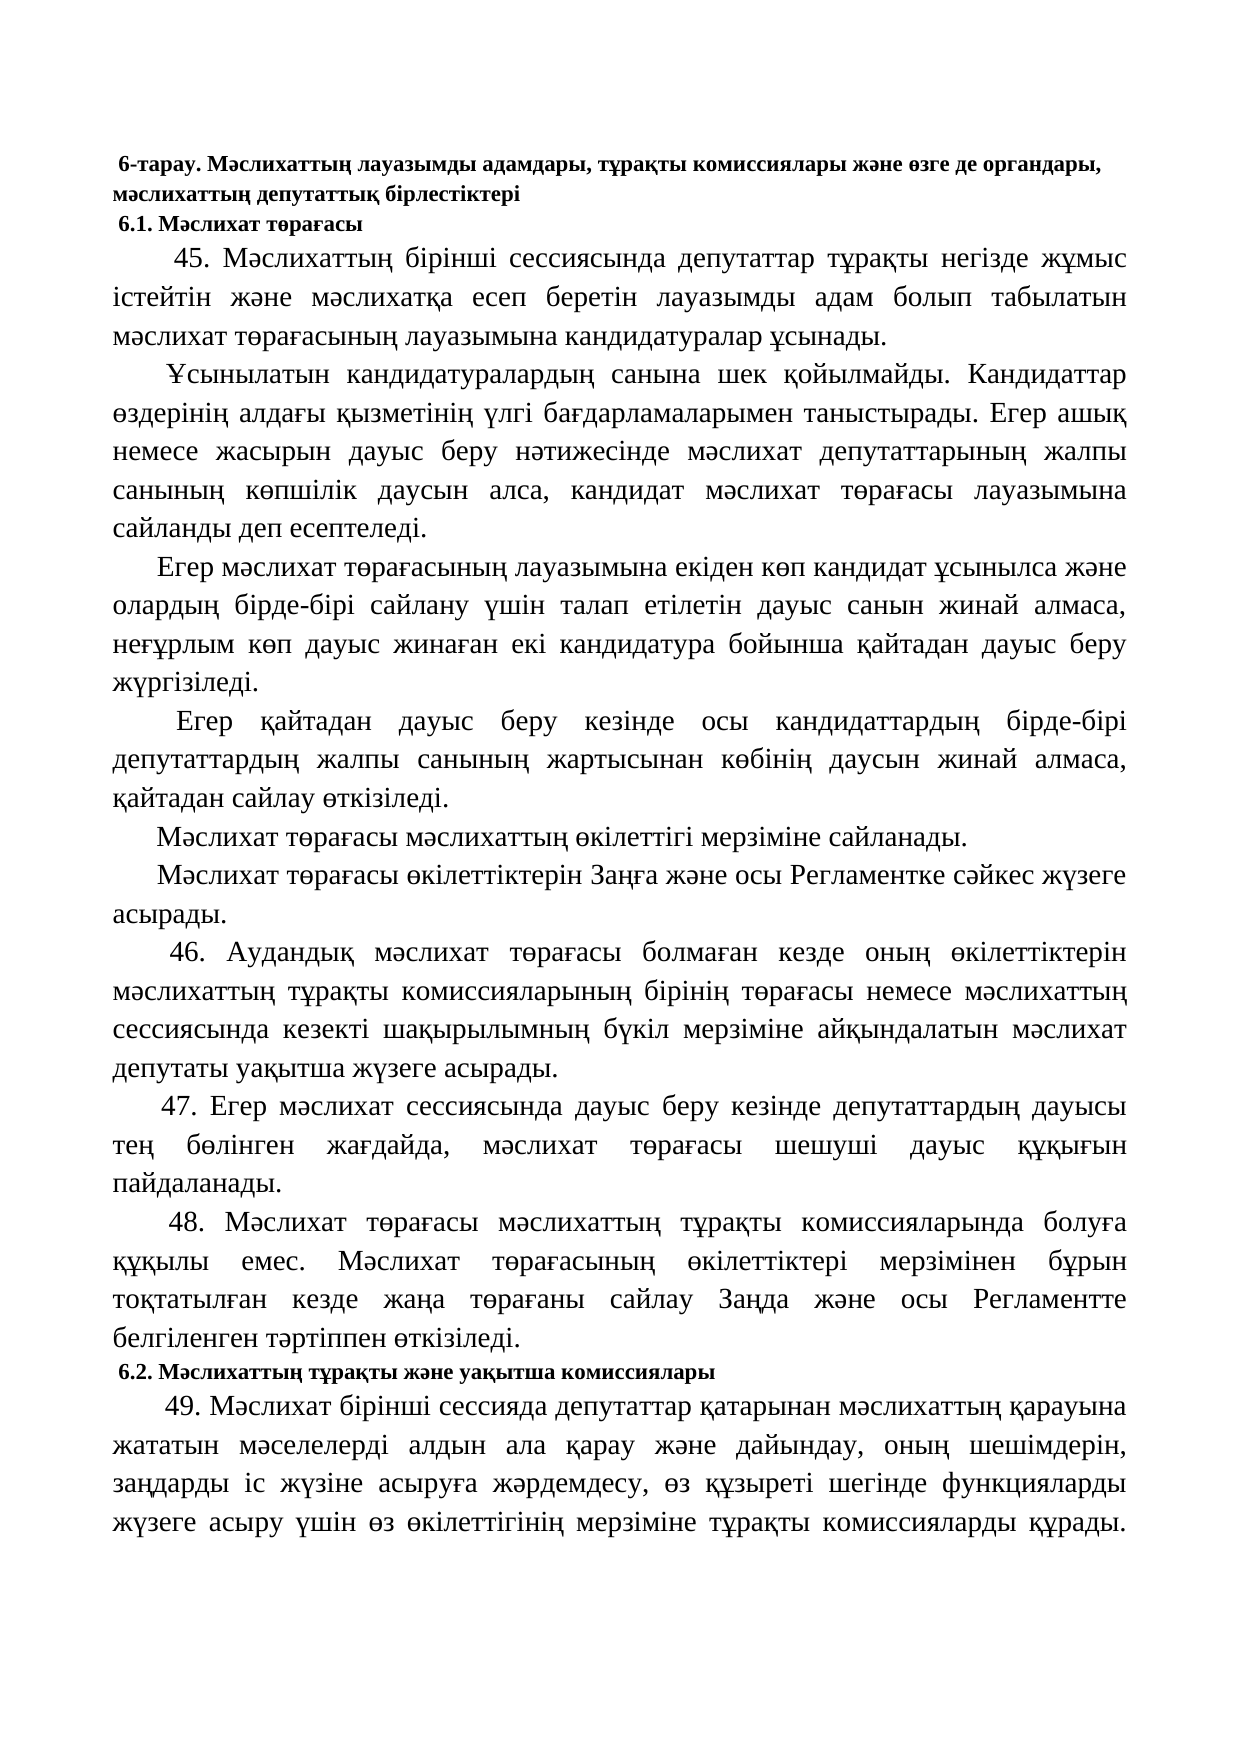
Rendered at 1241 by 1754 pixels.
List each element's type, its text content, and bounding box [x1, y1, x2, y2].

text 6-тарау. Мәслихаттың лауазымды адамдары, тұрақты комиссиялары және өзге де органдары, мәслихаттың депутаттық бірлестіктері [112, 150, 1128, 207]
text 46. Аудандық мәслихат төрағасы болмаған кезде оның өкілеттіктерін мәслихаттың тұрақты комиссияларының бірінің төрағасы немесе мәслихаттың сессиясында кезекті шақырылымның бүкіл мерзіміне айқындалатын мәслихат депутаты уақытша жүзеге асырады. [112, 934, 1128, 1083]
text Егер қайтадан дауыс беру кезінде осы кандидаттардың бірде-бірі депутаттардың жалпы санының жартысынан көбінің даусын жинай алмаса, қайтадан сайлау өткізіледі. [112, 703, 1128, 814]
text 45. Мәслихаттың бірінші сессиясында депутаттар тұрақты негізде жұмыс істейтін және мәслихатқа есеп беретін лауазымды адам болып табылатын мәслихат төрағасының лауазымына кандидатуралар ұсынады. [112, 241, 1128, 351]
text 6.1. Мәслихат төрағасы [112, 210, 1128, 237]
text Мәслихат төрағасы мәслихаттың өкілеттігі мерзіміне сайланады. [112, 819, 1128, 852]
text Ұсынылатын кандидатуралардың санына шек қойылмайды. Кандидаттар өздерінің алдағы қызметінің үлгі бағдарламаларымен таныстырады. Егер ашық немесе жасырын дауыс беру нәтижесінде мәслихат депутаттарының жалпы санының көпшілік даусын алса, кандидат мәслихат төрағасы лауазымына сайланды деп есептеледі. [112, 356, 1128, 544]
text 47. Егер мәслихат сессиясында дауыс беру кезінде депутаттардың дауысы тең бөлінген жағдайда, мәслихат төрағасы шешуші дауыс құқығын пайдаланады. [112, 1088, 1128, 1199]
text Егер мәслихат төрағасының лауазымына екіден көп кандидат ұсынылса және олардың бірде-бірі сайлану үшін талап етілетін дауыс санын жинай алмаса, неғұрлым көп дауыс жинаған екі кандидатура бойынша қайтадан дауыс беру жүргізіледі. [112, 549, 1128, 698]
text 48. Мәслихат төрағасы мәслихаттың тұрақты комиссияларында болуға құқылы емес. Мәслихат төрағасының өкілеттіктері мерзімінен бұрын тоқтатылған кезде жаңа төрағаны сайлау Заңда және осы Регламентте белгіленген тәртіппен өткізіледі. [112, 1204, 1128, 1353]
text 6.2. Мәслихаттың тұрақты және уақытша комиссиялары [112, 1358, 1128, 1385]
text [112, 1388, 1128, 1538]
text Мәслихат төрағасы өкілеттіктерін Заңға және осы Регламентке сәйкес жүзеге асырады. [112, 857, 1128, 929]
